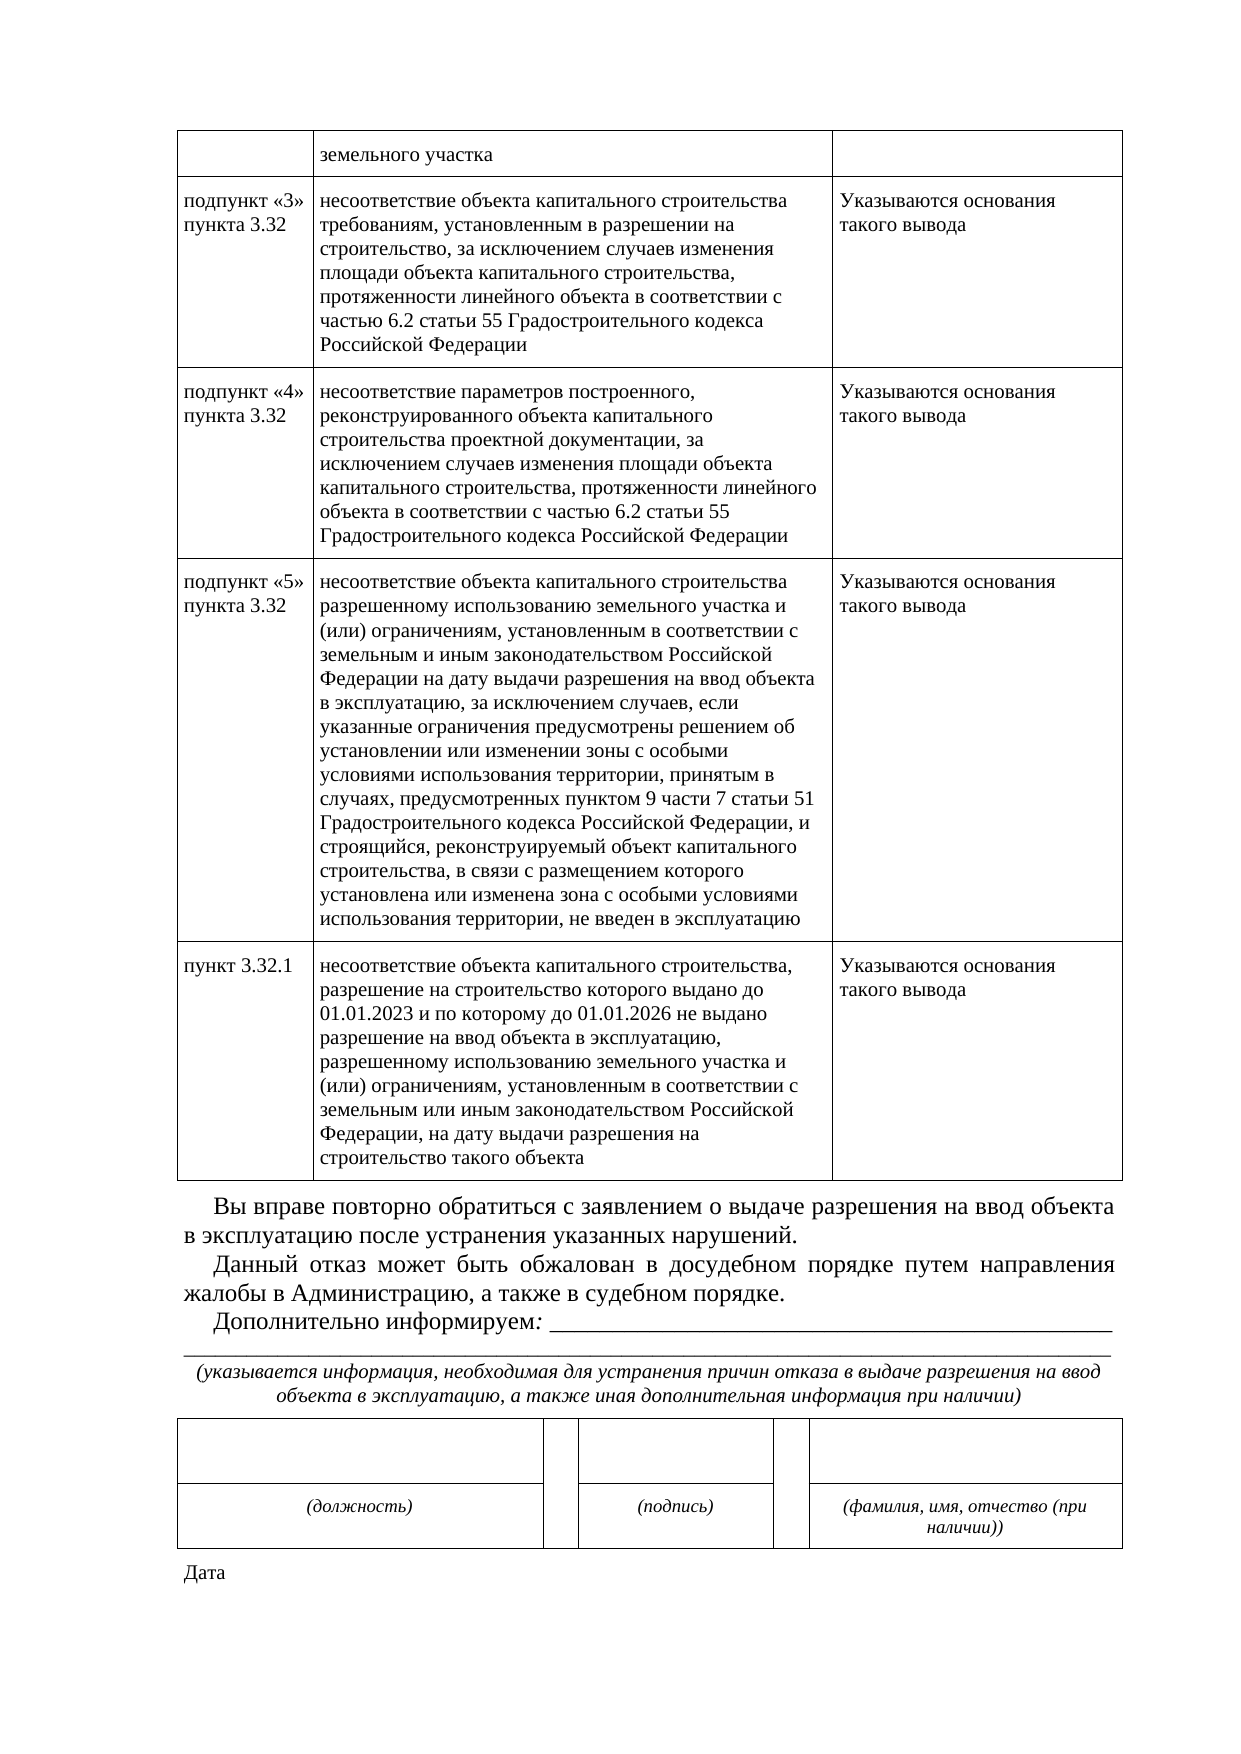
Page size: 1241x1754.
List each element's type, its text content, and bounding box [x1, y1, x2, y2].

table_cell несоответствие объекта капитального строительства, разрешение на строительство которого выдано до 01.01.2023 и по которому до 01.01.2026 не выдано разрешение на ввод объекта в эксплуатацию, разрешенному использованию земельного участка и (или) ограничениям, установленным в соответствии с земельным или иным законодательством Российской Федерации, на дату выдачи разрешения на строительство такого объекта [314, 942, 832, 1180]
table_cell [314, 131, 832, 176]
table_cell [178, 131, 313, 176]
table_cell подпункт «5» пункта 3.32 [178, 559, 313, 941]
table_cell (подпись) [579, 1484, 773, 1548]
table_cell Вы вправе повторно обратиться с заявлением о выдаче разрешения на ввод объекта в эксплуатацию после устранения указанных нарушений. Данный отказ может быть обжалован в досудебном порядке путем направления жалобы в Администрацию, а также в судебном порядке. Дополнительно информируем: _____________________________________________ _________________________________________________________________________________________ (указывается информация, необходимая для устранения причин отказа в выдаче разрешения на ввод объекта в эксплуатацию, а также иная дополнительная информация при наличии) [177, 1181, 1122, 1418]
table_cell подпункт «3» пункта 3.32 [178, 177, 313, 367]
table_cell [178, 1419, 543, 1483]
table_cell [774, 1419, 809, 1548]
table_cell [579, 1419, 773, 1483]
table_cell Указываются основания такого вывода [833, 559, 1122, 941]
table_cell Указываются основания такого вывода [833, 942, 1122, 1180]
table_cell пункт 3.32.1 [178, 942, 313, 1180]
table_cell (должность) [178, 1484, 543, 1548]
table_cell Указываются основания такого вывода [833, 177, 1122, 367]
table_cell Указываются основания такого вывода [833, 368, 1122, 558]
table_cell (фамилия, имя, отчество (при наличии)) [810, 1484, 1122, 1548]
table_cell несоответствие объекта капитального строительства разрешенному использованию земельного участка и (или) ограничениям, установленным в соответствии с земельным и иным законодательством Российской Федерации на дату выдачи разрешения на ввод объекта в эксплуатацию, за исключением случаев, если указанные ограничения предусмотрены решением об установлении или изменении зоны с особыми условиями использования территории, принятым в случаях, предусмотренных пунктом 9 части 7 статьи 51 Градостроительного кодекса Российской Федерации, и строящийся, реконструируемый объект капитального строительства, в связи с размещением которого установлена или изменена зона с особыми условиями использования территории, не введен в эксплуатацию [314, 559, 832, 941]
table_cell несоответствие параметров построенного, реконструированного объекта капитального строительства проектной документации, за исключением случаев изменения площади объекта капитального строительства, протяженности линейного объекта в соответствии с частью 6.2 статьи 55 Градостроительного кодекса Российской Федерации [314, 368, 832, 558]
table_cell [810, 1419, 1122, 1483]
table_cell подпункт «4» пункта 3.32 [178, 368, 313, 558]
table_cell несоответствие объекта капитального строительства требованиям, установленным в разрешении на строительство, за исключением случаев изменения площади объекта капитального строительства, протяженности линейного объекта в соответствии с частью 6.2 статьи 55 Градостроительного кодекса Российской Федерации [314, 177, 832, 367]
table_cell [833, 131, 1122, 176]
table_cell Дата [177, 1549, 1122, 1595]
table_cell [544, 1419, 578, 1548]
